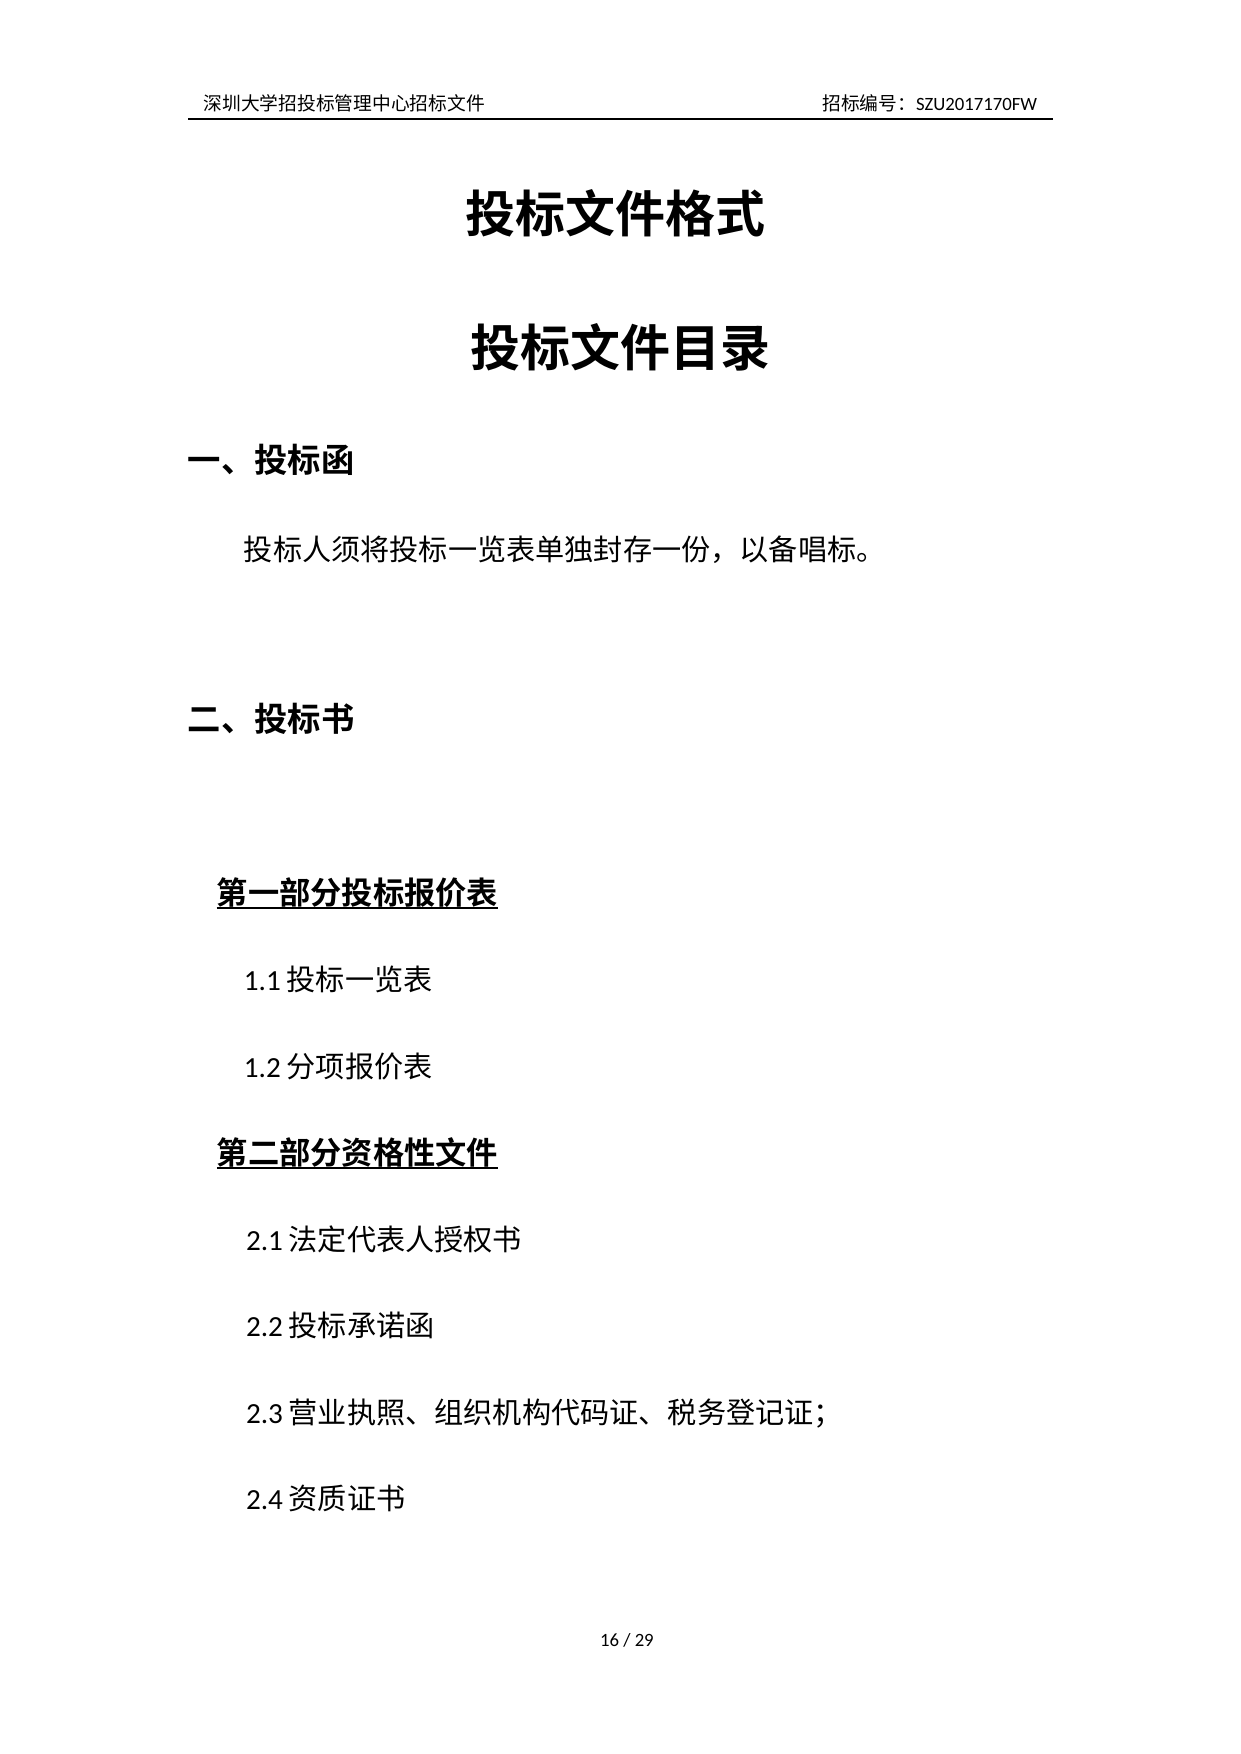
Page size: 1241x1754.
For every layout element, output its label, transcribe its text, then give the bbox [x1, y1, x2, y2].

text 2.2投标承诺函 [187, 1292, 1053, 1357]
text 1.1投标一览表 [187, 946, 1053, 1011]
text 投标人须将投标一览表单独封存一份，以备唱标。 [187, 515, 1053, 580]
text 2.3营业执照、组织机构代码证、税务登记证； [187, 1378, 1053, 1443]
text 第二部分资格性文件 [187, 1118, 1053, 1183]
text 2.4资质证书 [187, 1464, 1053, 1529]
text 投标文件目录 [187, 296, 1053, 393]
text 二、投标书 [187, 685, 1053, 750]
text 第一部分投标报价表 [187, 858, 1053, 923]
text 一、投标函 [187, 426, 1053, 491]
text 投标文件格式 [187, 162, 1044, 259]
text 1.2分项报价表 [244, 1032, 1053, 1097]
text 2.1法定代表人授权书 [187, 1206, 1053, 1271]
